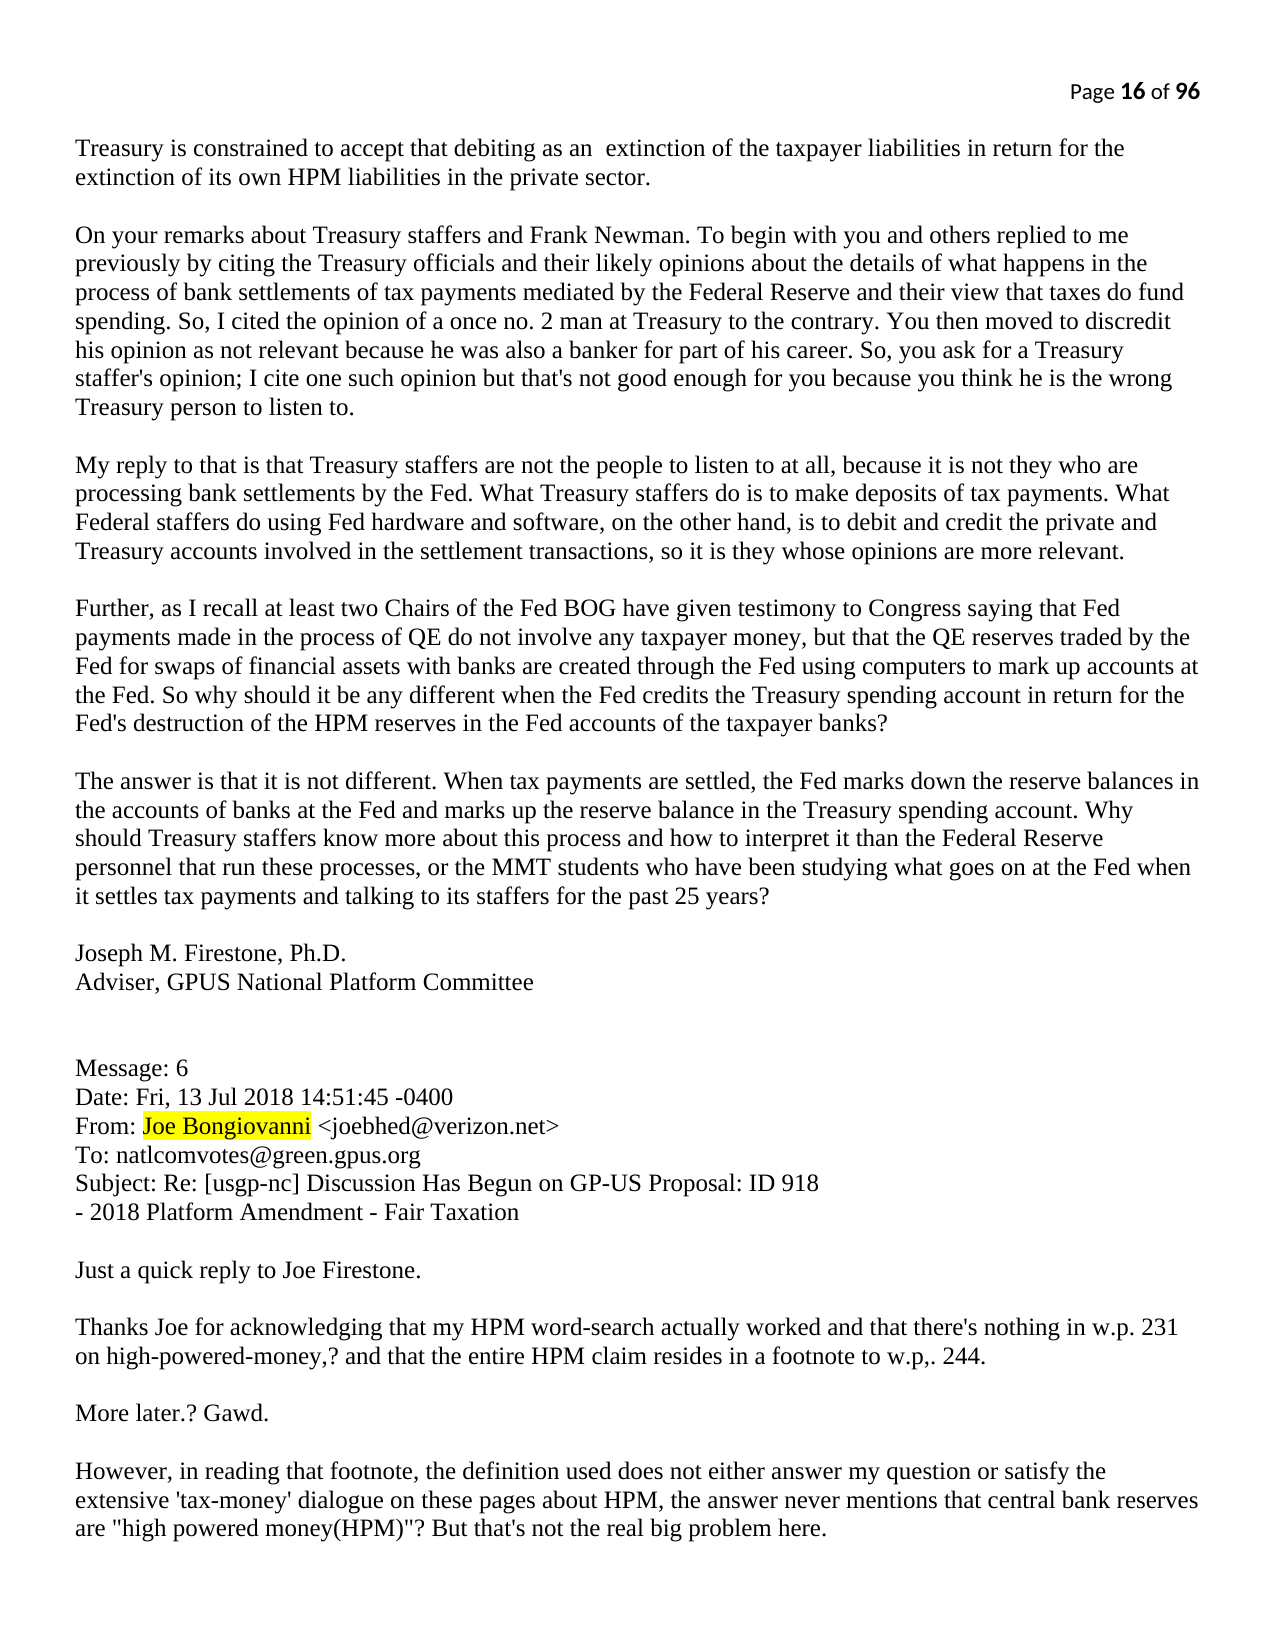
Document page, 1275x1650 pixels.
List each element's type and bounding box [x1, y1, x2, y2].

text [75, 133, 1200, 1571]
